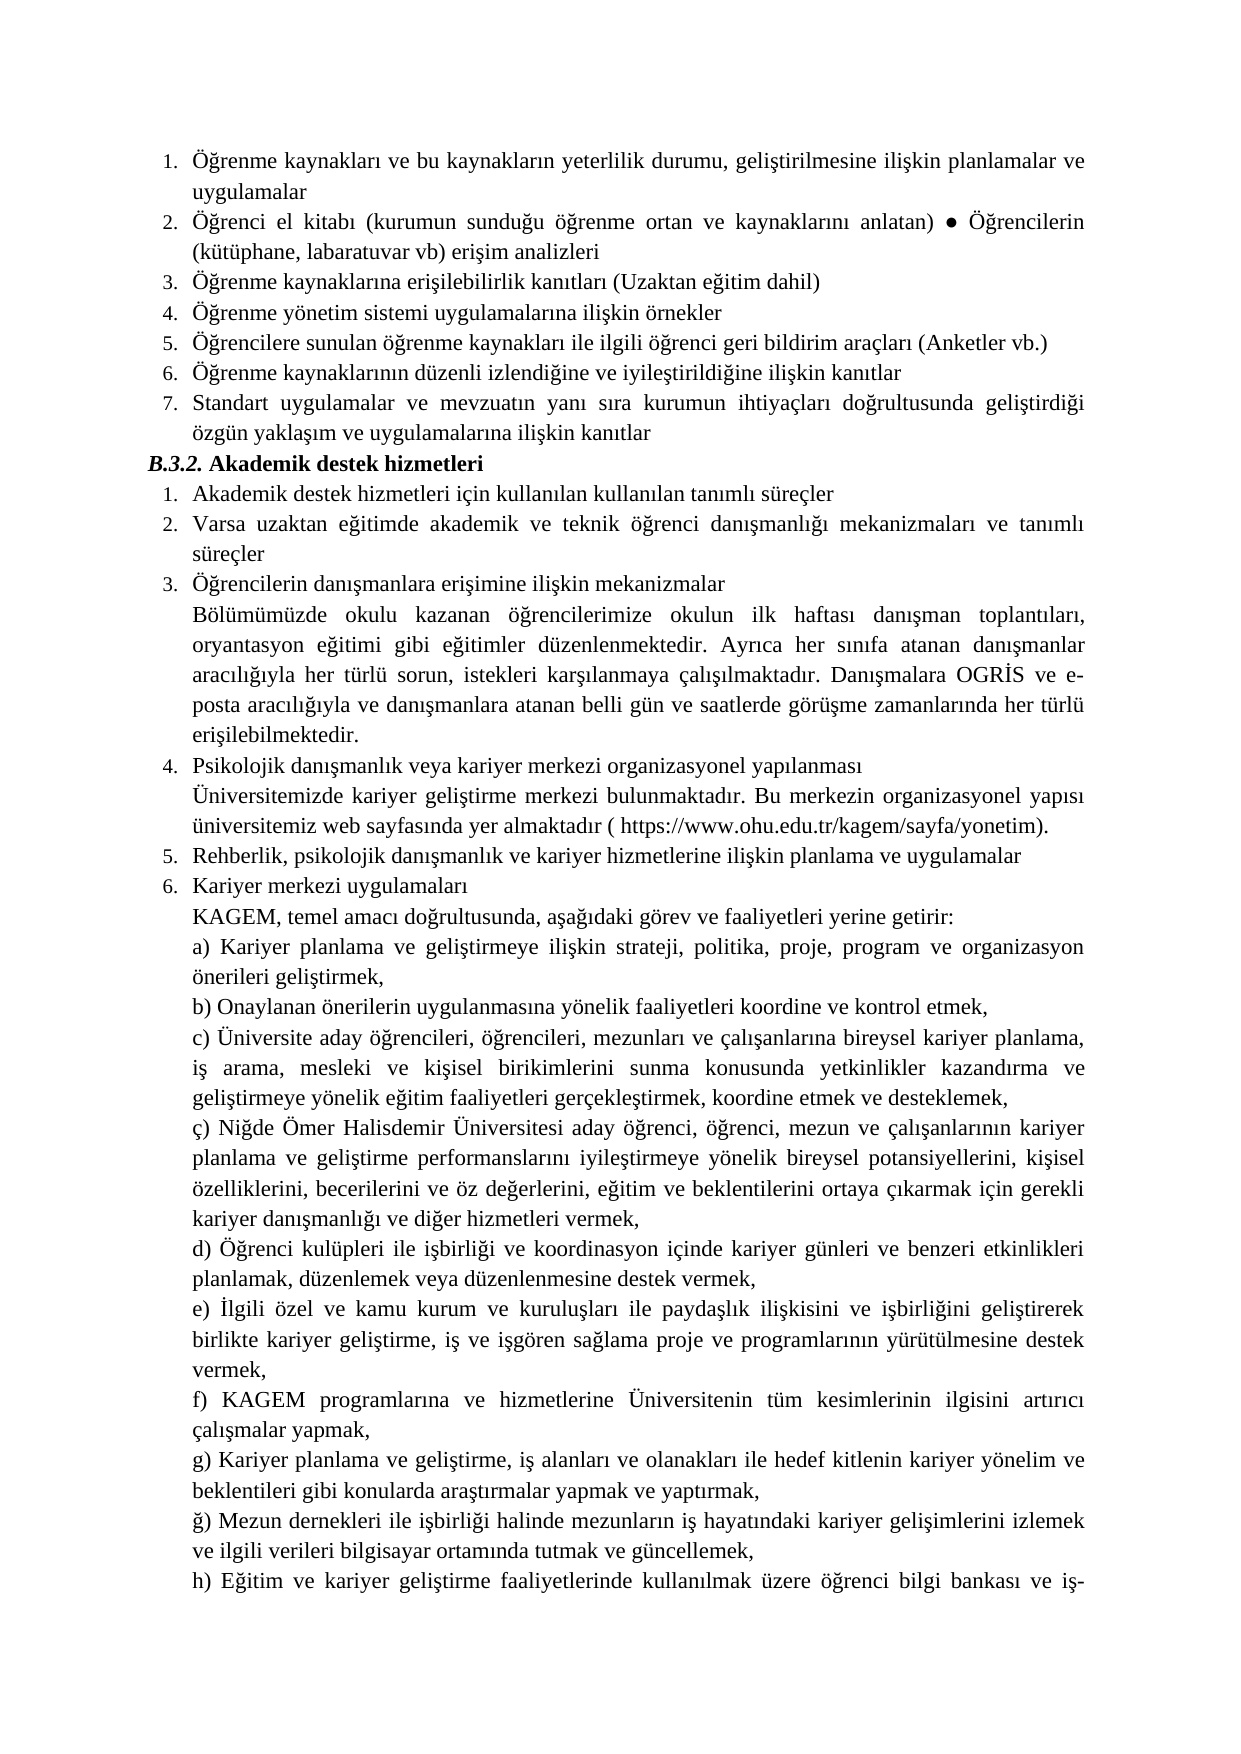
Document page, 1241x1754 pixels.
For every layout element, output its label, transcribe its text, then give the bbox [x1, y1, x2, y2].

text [192, 1567, 1086, 1594]
list Akademik destek hizmetleri için kullanılan kullanılan tanımlı süreçler [162, 480, 1086, 506]
text f) KAGEM programlarına ve hizmetlerine Üniversitenin tüm kesimlerinin ilgisini artırıcı çalışmalar yapmak, [192, 1386, 1086, 1443]
text ç) Niğde Ömer Halisdemir Üniversitesi aday öğrenci, öğrenci, mezun ve çalışanlarının kariyer planlama ve geliştirme performanslarını iyileştirmeye yönelik bireysel potansiyellerini, kişisel özelliklerini, becerilerini ve öz değerlerini, eğitim ve beklentilerini ortaya çıkarmak için gerekli kariyer danışmanlığı ve diğer hizmetleri vermek, [192, 1114, 1086, 1231]
text Üniversitemizde kariyer geliştirme merkezi bulunmaktadır. Bu merkezin organizasyonel yapısı üniversitemiz web sayfasında yer almaktadır ( https://www.ohu.edu.tr/kagem/sayfa/yonetim). [192, 782, 1086, 838]
list Rehberlik, psikolojik danışmanlık ve kariyer hizmetlerine ilişkin planlama ve uygulamalar [162, 842, 1086, 869]
text b) Onaylanan önerilerin uygulanmasına yönelik faaliyetleri koordine ve kontrol etmek, [192, 993, 1086, 1020]
text g) Kariyer planlama ve geliştirme, iş alanları ve olanakları ile hedef kitlenin kariyer yönelim ve beklentileri gibi konularda araştırmalar yapmak ve yaptırmak, [192, 1447, 1086, 1503]
list Standart uygulamalar ve mevzuatın yanı sıra kurumun ihtiyaçları doğrultusunda geliştirdiği özgün yaklaşım ve uygulamalarına ilişkin kanıtlar [162, 389, 1086, 446]
text KAGEM, temel amacı doğrultusunda, aşağıdaki görev ve faaliyetleri yerine getirir: [192, 903, 1086, 929]
list Öğrencilere sunulan öğrenme kaynakları ile ilgili öğrenci geri bildirim araçları (Anketler vb.) [162, 329, 1086, 355]
list Öğrenme kaynaklarına erişilebilirlik kanıtları (Uzaktan eğitim dahil) [162, 268, 1086, 295]
text c) Üniversite aday öğrencileri, öğrencileri, mezunları ve çalışanlarına bireysel kariyer planlama, iş arama, mesleki ve kişisel birikimlerini sunma konusunda yetkinlikler kazandırma ve geliştirmeye yönelik eğitim faaliyetleri gerçekleştirmek, koordine etmek ve desteklemek, [192, 1024, 1086, 1110]
text Bölümümüzde okulu kazanan öğrencilerimize okulun ilk haftası danışman toplantıları, oryantasyon eğitimi gibi eğitimler düzenlenmektedir. Ayrıca her sınıfa atanan danışmanlar aracılığıyla her türlü sorun, istekleri karşılanmaya çalışılmaktadır. Danışmalara OGRİS ve e-posta aracılığıyla ve danışmanlara atanan belli gün ve saatlerde görüşme zamanlarında her türlü erişilebilmektedir. [192, 601, 1086, 748]
text e) İlgili özel ve kamu kurum ve kuruluşları ile paydaşlık ilişkisini ve işbirliğini geliştirerek birlikte kariyer geliştirme, iş ve işgören sağlama proje ve programlarının yürütülmesine destek vermek, [192, 1296, 1086, 1382]
text B.3.2. Akademik destek hizmetleri [148, 450, 1086, 476]
list Öğrencilerin danışmanlara erişimine ilişkin mekanizmalar [162, 571, 1086, 597]
list Öğrenme kaynaklarının düzenli izlendiğine ve iyileştirildiğine ilişkin kanıtlar [162, 359, 1086, 385]
list Öğrenme yönetim sistemi uygulamalarına ilişkin örnekler [162, 299, 1086, 325]
text d) Öğrenci kulüpleri ile işbirliği ve koordinasyon içinde kariyer günleri ve benzeri etkinlikleri planlamak, düzenlemek veya düzenlenmesine destek vermek, [192, 1235, 1086, 1292]
list Öğrenme kaynakları ve bu kaynakların yeterlilik durumu, geliştirilmesine ilişkin planlamalar ve uygulamalar [162, 148, 1086, 204]
list Öğrenci el kitabı (kurumun sunduğu öğrenme ortan ve kaynaklarını anlatan) ● Öğrencilerin (kütüphane, labaratuvar vb) erişim analizleri [162, 208, 1086, 264]
list Kariyer merkezi uygulamaları [162, 873, 1086, 899]
text ğ) Mezun dernekleri ile işbirliği halinde mezunların iş hayatındaki kariyer gelişimlerini izlemek ve ilgili verileri bilgisayar ortamında tutmak ve güncellemek, [192, 1507, 1086, 1563]
text a) Kariyer planlama ve geliştirmeye ilişkin strateji, politika, proje, program ve organizasyon önerileri geliştirmek, [192, 933, 1086, 989]
list Psikolojik danışmanlık veya kariyer merkezi organizasyonel yapılanması [162, 752, 1086, 778]
list Varsa uzaktan eğitimde akademik ve teknik öğrenci danışmanlığı mekanizmaları ve tanımlı süreçler [162, 510, 1086, 567]
